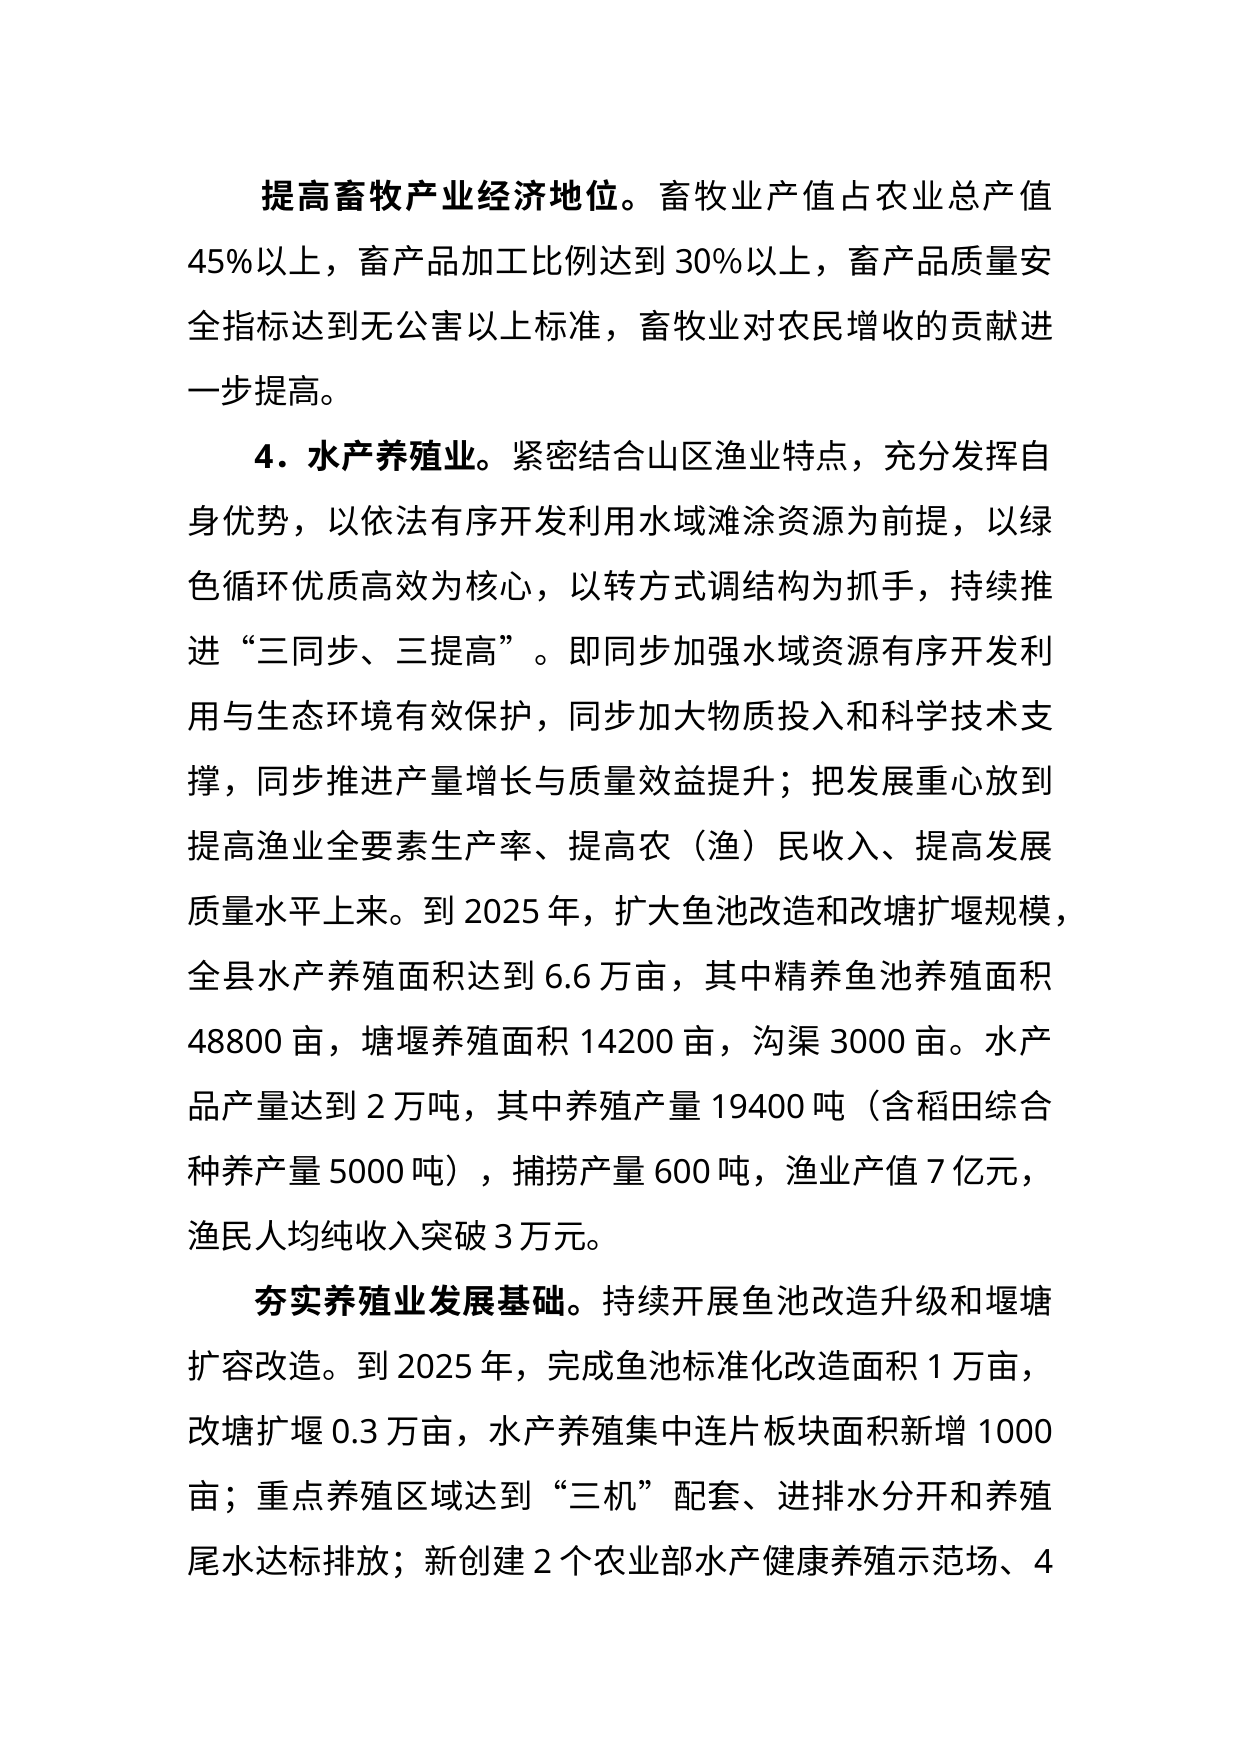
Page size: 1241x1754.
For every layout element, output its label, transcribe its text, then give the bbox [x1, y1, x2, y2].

text 4．水产养殖业。紧密结合山区渔业特点，充分发挥自身优势，以依法有序开发利用水域滩涂资源为前提，以绿色循环优质高效为核心，以转方式调结构为抓手，持续推进“三同步、三提高”。即同步加强水域资源有序开发利用与生态环境有效保护，同步加大物质投入和科学技术支撑，同步推进产量增长与质量效益提升；把发展重心放到提高渔业全要素生产率、提高农（渔）民收入、提高发展质量水平上来。到2025年，扩大鱼池改造和改塘扩堰规模，全县水产养殖面积达到6.6万亩，其中精养鱼池养殖面积48800亩，塘堰养殖面积14200亩，沟渠3000亩。水产品产量达到2万吨，其中养殖产量19400吨（含稻田综合种养产量5000吨），捕捞产量600吨，渔业产值7亿元，渔民人均纯收入突破3万元。 [187, 422, 1053, 1267]
text 提高畜牧产业经济地位。畜牧业产值占农业总产值45%以上，畜产品加工比例达到30%以上，畜产品质量安全指标达到无公害以上标准，畜牧业对农民增收的贡献进一步提高。 [187, 162, 1053, 422]
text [187, 1267, 1053, 1592]
